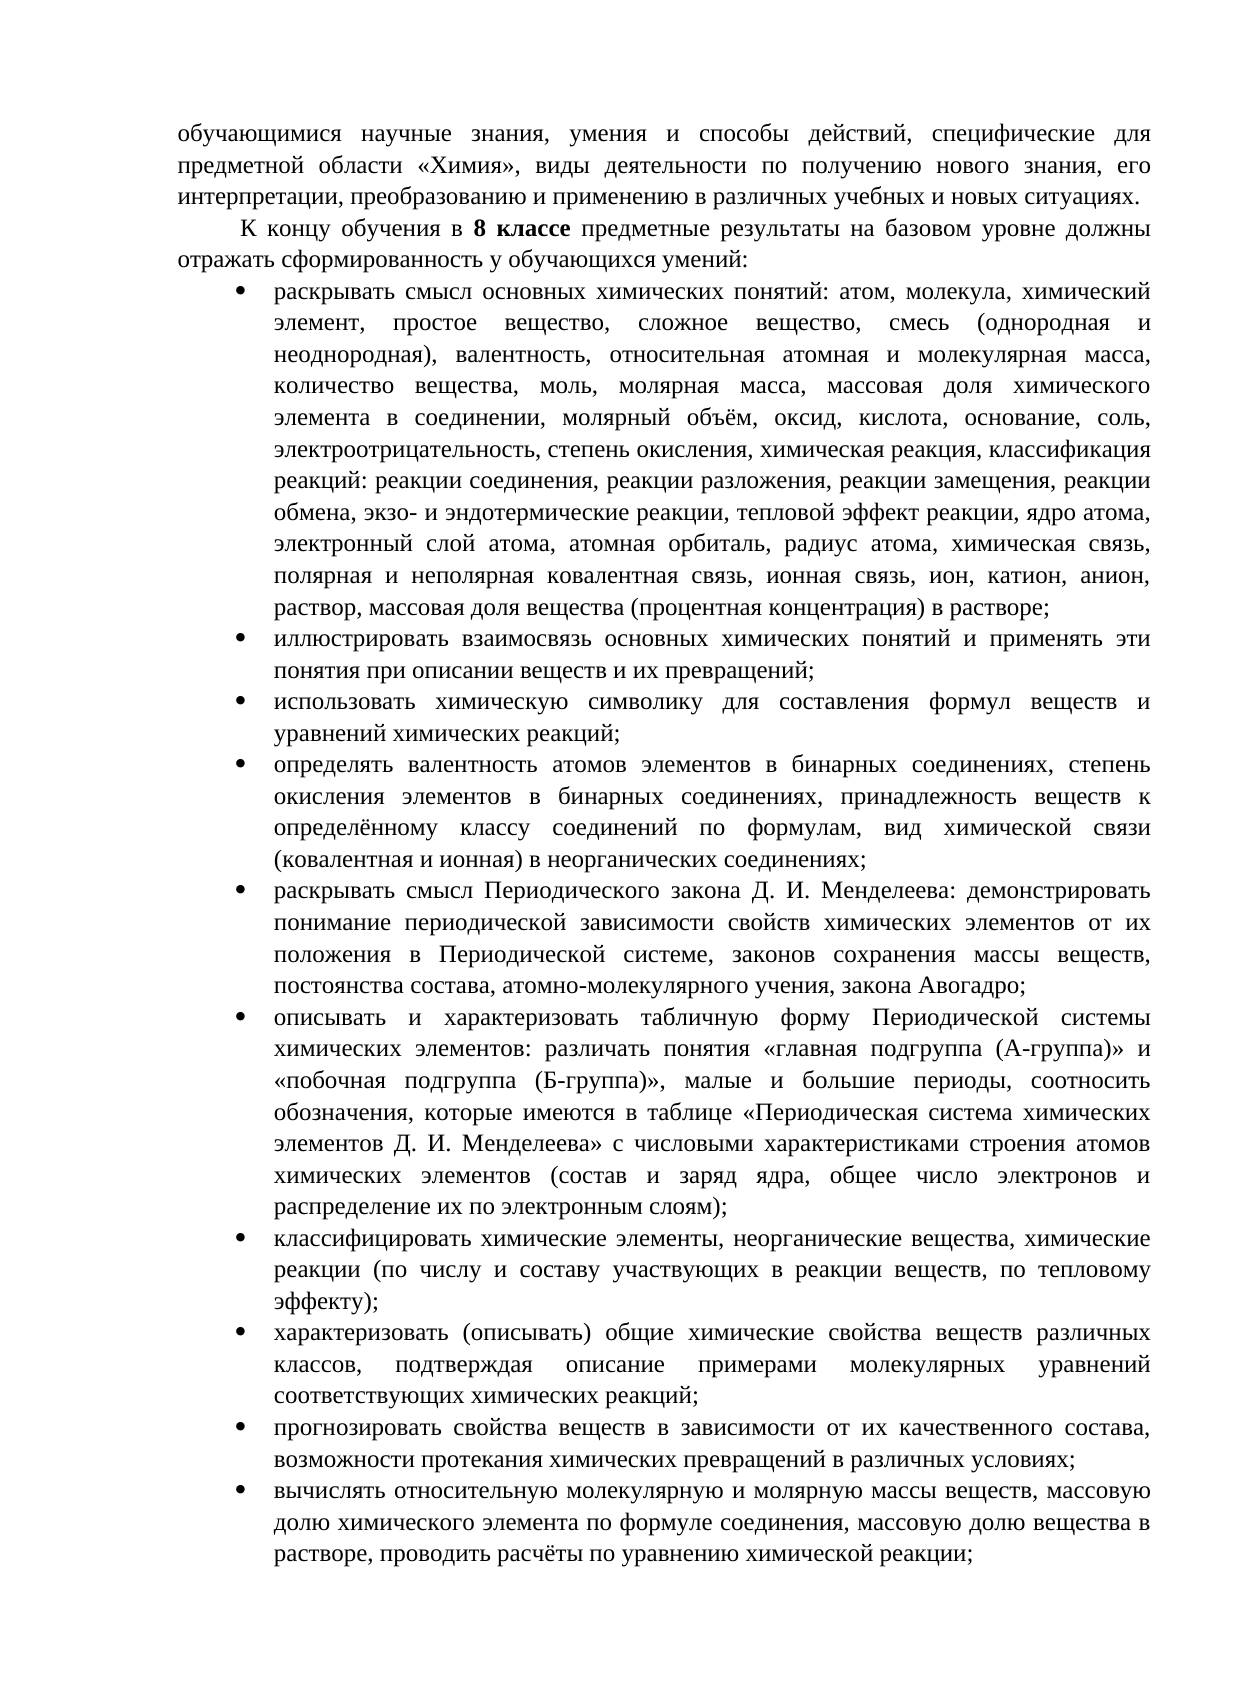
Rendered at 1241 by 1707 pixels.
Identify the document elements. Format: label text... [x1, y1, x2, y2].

list описывать и характеризовать табличную форму Периодической системы химических элементов: различать понятия «главная подгруппа (А-группа)» и «побочная подгруппа (Б-группа)», малые и большие периоды, соотносить обозначения, которые имеются в таблице «Периодическая система химических элементов Д. И. Менделеева» с числовыми характеристиками строения атомов химических элементов (состав и заряд ядра, общее число электронов и распределение их по электронным слоям); [236, 1002, 1152, 1220]
list иллюстрировать взаимосвязь основных химических понятий и применять эти понятия при описании веществ и их превращений; [236, 623, 1152, 683]
list раскрывать смысл основных химических понятий: атом, молекула, химический элемент, простое вещество, сложное вещество, смесь (однородная и неоднородная), валентность, относительная атомная и молекулярная масса, количество вещества, моль, молярная масса, массовая доля химического элемента в соединении, молярный объём, оксид, кислота, основание, соль, электроотрицательность, степень окисления, химическая реакция, классификация реакций: реакции соединения, реакции разложения, реакции замещения, реакции обмена, экзо- и эндотермические реакции, тепловой эффект реакции, ядро атома, электронный слой атома, атомная орбиталь, радиус атома, химическая связь, полярная и неполярная ковалентная связь, ионная связь, ион, катион, анион, раствор, массовая доля вещества (процентная концентрация) в растворе; [236, 276, 1152, 620]
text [177, 118, 1152, 210]
list определять валентность атомов элементов в бинарных соединениях, степень окисления элементов в бинарных соединениях, принадлежность веществ к определённому классу соединений по формулам, вид химической связи (ковалентная и ионная) в неорганических соединениях; [236, 749, 1152, 873]
list раскрывать смысл Периодического закона Д. И. Менделеева: демонстрировать понимание периодической зависимости свойств химических элементов от их положения в Периодической системе, законов сохранения массы веществ, постоянства состава, атомно­-молекулярного учения, закона Авогадро; [236, 876, 1152, 999]
text К концу обучения в 8 классе предметные результаты на базовом уровне должны отражать сформированность у обучающихся умений: [177, 213, 1152, 273]
list вычислять относительную молекулярную и молярную массы веществ, массовую долю химического элемента по формуле соединения, массовую долю вещества в растворе, проводить расчёты по уравнению химической реакции; [236, 1475, 1152, 1567]
list характеризовать (описывать) общие химические свойства веществ различных классов, подтверждая описание примерами молекулярных уравнений соответствующих химических реакций; [236, 1317, 1152, 1409]
list использовать химическую символику для составления формул веществ и уравнений химических реакций; [236, 686, 1152, 747]
list прогнозировать свойства веществ в зависимости от их качественного состава, возможности протекания химических превращений в различных условиях; [236, 1412, 1152, 1472]
list классифицировать химические элементы, неорганические вещества, химические реакции (по числу и составу участвующих в реакции веществ, по тепловому эффекту); [236, 1223, 1152, 1315]
